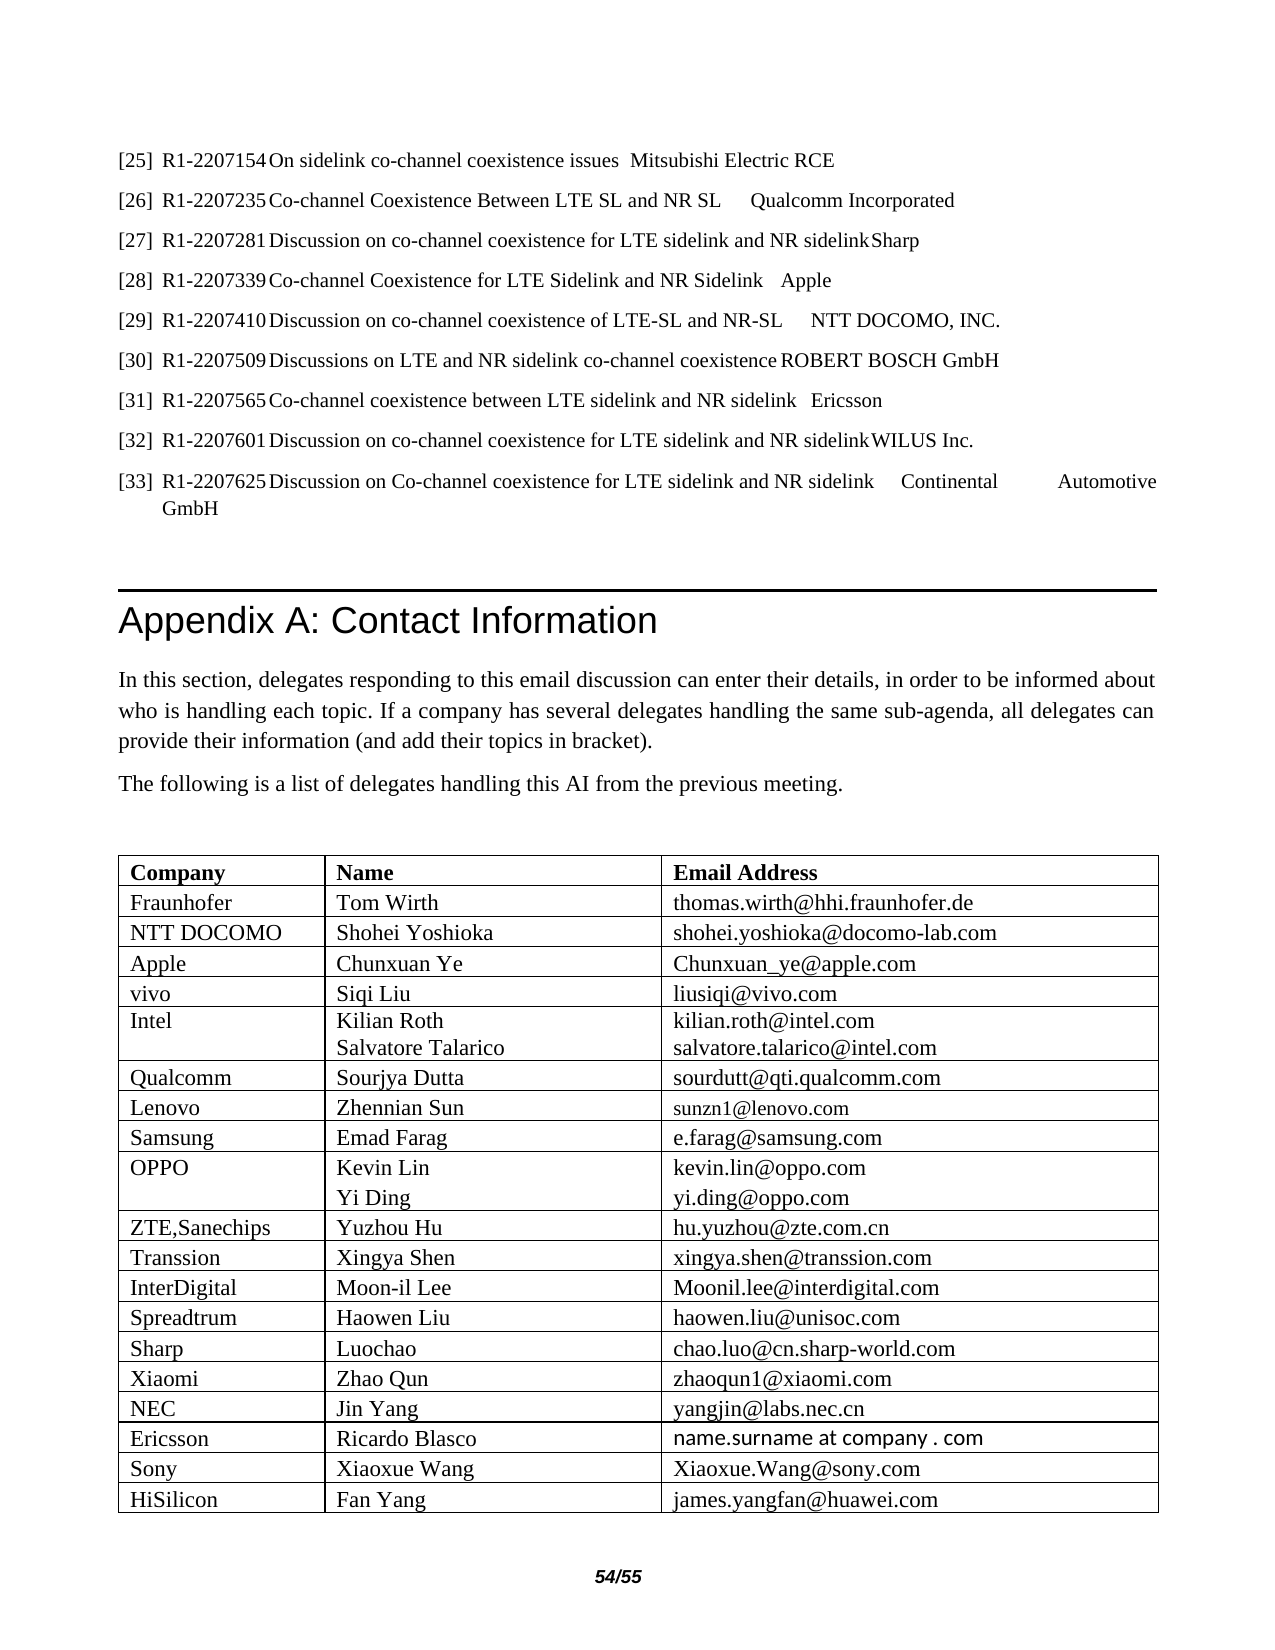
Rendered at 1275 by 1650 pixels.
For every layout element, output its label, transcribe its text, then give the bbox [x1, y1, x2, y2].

table_cell xingya.shen@transsion.com [662, 1241, 1158, 1270]
table_cell kevin.lin@oppo.com yi.ding@oppo.com [662, 1152, 1158, 1210]
table_cell Xiaoxue Wang [326, 1453, 661, 1482]
table_cell chao.luo@cn.sharp-world.com [662, 1332, 1158, 1361]
table_cell Moon-il Lee [326, 1271, 661, 1301]
table_cell Zhao Qun [326, 1362, 661, 1391]
table_cell Tom Wirth [326, 886, 661, 916]
table_cell Apple [119, 947, 324, 976]
table_cell Spreadtrum [119, 1302, 324, 1331]
table_cell shohei.yoshioka@docomo-lab.com [662, 917, 1158, 946]
table_cell Sharp [119, 1332, 324, 1361]
table_cell Siqi Liu [326, 977, 661, 1006]
table_header Company [119, 856, 324, 885]
table_header Name [326, 856, 661, 885]
table_cell HiSilicon [119, 1483, 324, 1512]
table_cell Transsion [119, 1241, 324, 1270]
table_cell zhaoqun1@xiaomi.com [662, 1362, 1158, 1391]
table_cell Kilian Roth Salvatore Talarico [326, 1007, 661, 1060]
table_cell Sourjya Dutta [326, 1061, 661, 1090]
table_cell Sony [119, 1453, 324, 1482]
list R1-2207601 Discussion on co-channel coexistence for LTE sidelink and NR sidelink WILUS Inc. [118, 428, 1157, 452]
table_cell Yuzhou Hu [326, 1211, 661, 1240]
table_cell james.yangfan@huawei.com [662, 1483, 1158, 1512]
table_cell Samsung [119, 1121, 324, 1151]
list R1-2207235 Co-channel Coexistence Between LTE SL and NR SL Qualcomm Incorporated [118, 188, 1157, 212]
table_cell hu.yuzhou@zte.com.cn [662, 1211, 1158, 1240]
table_cell e.farag@samsung.com [662, 1121, 1158, 1151]
table_cell Ericsson [119, 1423, 324, 1452]
table_cell Intel [119, 1007, 324, 1060]
table_cell name.surname at company . com [662, 1423, 1158, 1452]
table_cell Emad Farag [326, 1121, 661, 1151]
table_cell sunzn1@lenovo.com [662, 1091, 1158, 1120]
list R1-2207565 Co-channel coexistence between LTE sidelink and NR sidelink Ericsson [118, 388, 1157, 412]
table_cell Chunxuan Ye [326, 947, 661, 976]
text The following is a list of delegates handling this AI from the previous meeting. [118, 770, 1157, 796]
table_cell InterDigital [119, 1271, 324, 1301]
table_cell Lenovo [119, 1091, 324, 1120]
table_cell haowen.liu@unisoc.com [662, 1302, 1158, 1331]
table_cell kilian.roth@intel.com salvatore.talarico@intel.com [662, 1007, 1158, 1060]
table_cell NTT DOCOMO [119, 917, 324, 946]
list R1-2207154 On sidelink co-channel coexistence issues Mitsubishi Electric RCE [118, 148, 1157, 172]
text In this section, delegates responding to this email discussion can enter their details, in order to be informed about who is handling each topic. If a company has several delegates handling the same sub-agenda, all delegates can provide their information (and add their topics in bracket). [118, 667, 1157, 753]
table_cell sourdutt@qti.qualcomm.com [662, 1061, 1158, 1090]
list R1-2207625 Discussion on Co-channel coexistence for LTE sidelink and NR sidelink Continental Automotive GmbH [118, 468, 1157, 520]
table_cell Chunxuan_ye@apple.com [662, 947, 1158, 976]
table_cell Haowen Liu [326, 1302, 661, 1331]
list R1-2207509 Discussions on LTE and NR sidelink co-channel coexistence ROBERT BOSCH GmbH [118, 348, 1157, 372]
table_cell Luochao [326, 1332, 661, 1361]
table_cell Xiaomi [119, 1362, 324, 1391]
table_cell OPPO [119, 1152, 324, 1210]
table_cell liusiqi@vivo.com [662, 977, 1158, 1006]
table_cell NEC [119, 1392, 324, 1421]
table_cell yangjin@labs.nec.cn [662, 1392, 1158, 1421]
list R1-2207339 Co-channel Coexistence for LTE Sidelink and NR Sidelink Apple [118, 268, 1157, 292]
table_cell Shohei Yoshioka [326, 917, 661, 946]
table_cell Fraunhofer [119, 886, 324, 916]
table_cell Qualcomm [119, 1061, 324, 1090]
table_cell ZTE,Sanechips [119, 1211, 324, 1240]
table_cell Xiaoxue.Wang@sony.com [662, 1453, 1158, 1482]
table_cell Ricardo Blasco [326, 1423, 661, 1452]
list R1-2207410 Discussion on co-channel coexistence of LTE-SL and NR-SL NTT DOCOMO, INC. [118, 308, 1157, 332]
table_cell Fan Yang [326, 1483, 661, 1512]
table_cell Kevin Lin Yi Ding [326, 1152, 661, 1210]
list R1-2207281 Discussion on co-channel coexistence for LTE sidelink and NR sidelink Sharp [118, 228, 1157, 252]
table_cell Moonil.lee@interdigital.com [662, 1271, 1158, 1301]
table_cell Jin Yang [326, 1392, 661, 1421]
table_header Email Address [662, 856, 1158, 885]
table_cell Xingya Shen [326, 1241, 661, 1270]
table_cell thomas.wirth@hhi.fraunhofer.de [662, 886, 1158, 916]
table_cell vivo [119, 977, 324, 1006]
subtitle Appendix A: Contact Information [118, 592, 1157, 641]
table_cell Zhennian Sun [326, 1091, 661, 1120]
